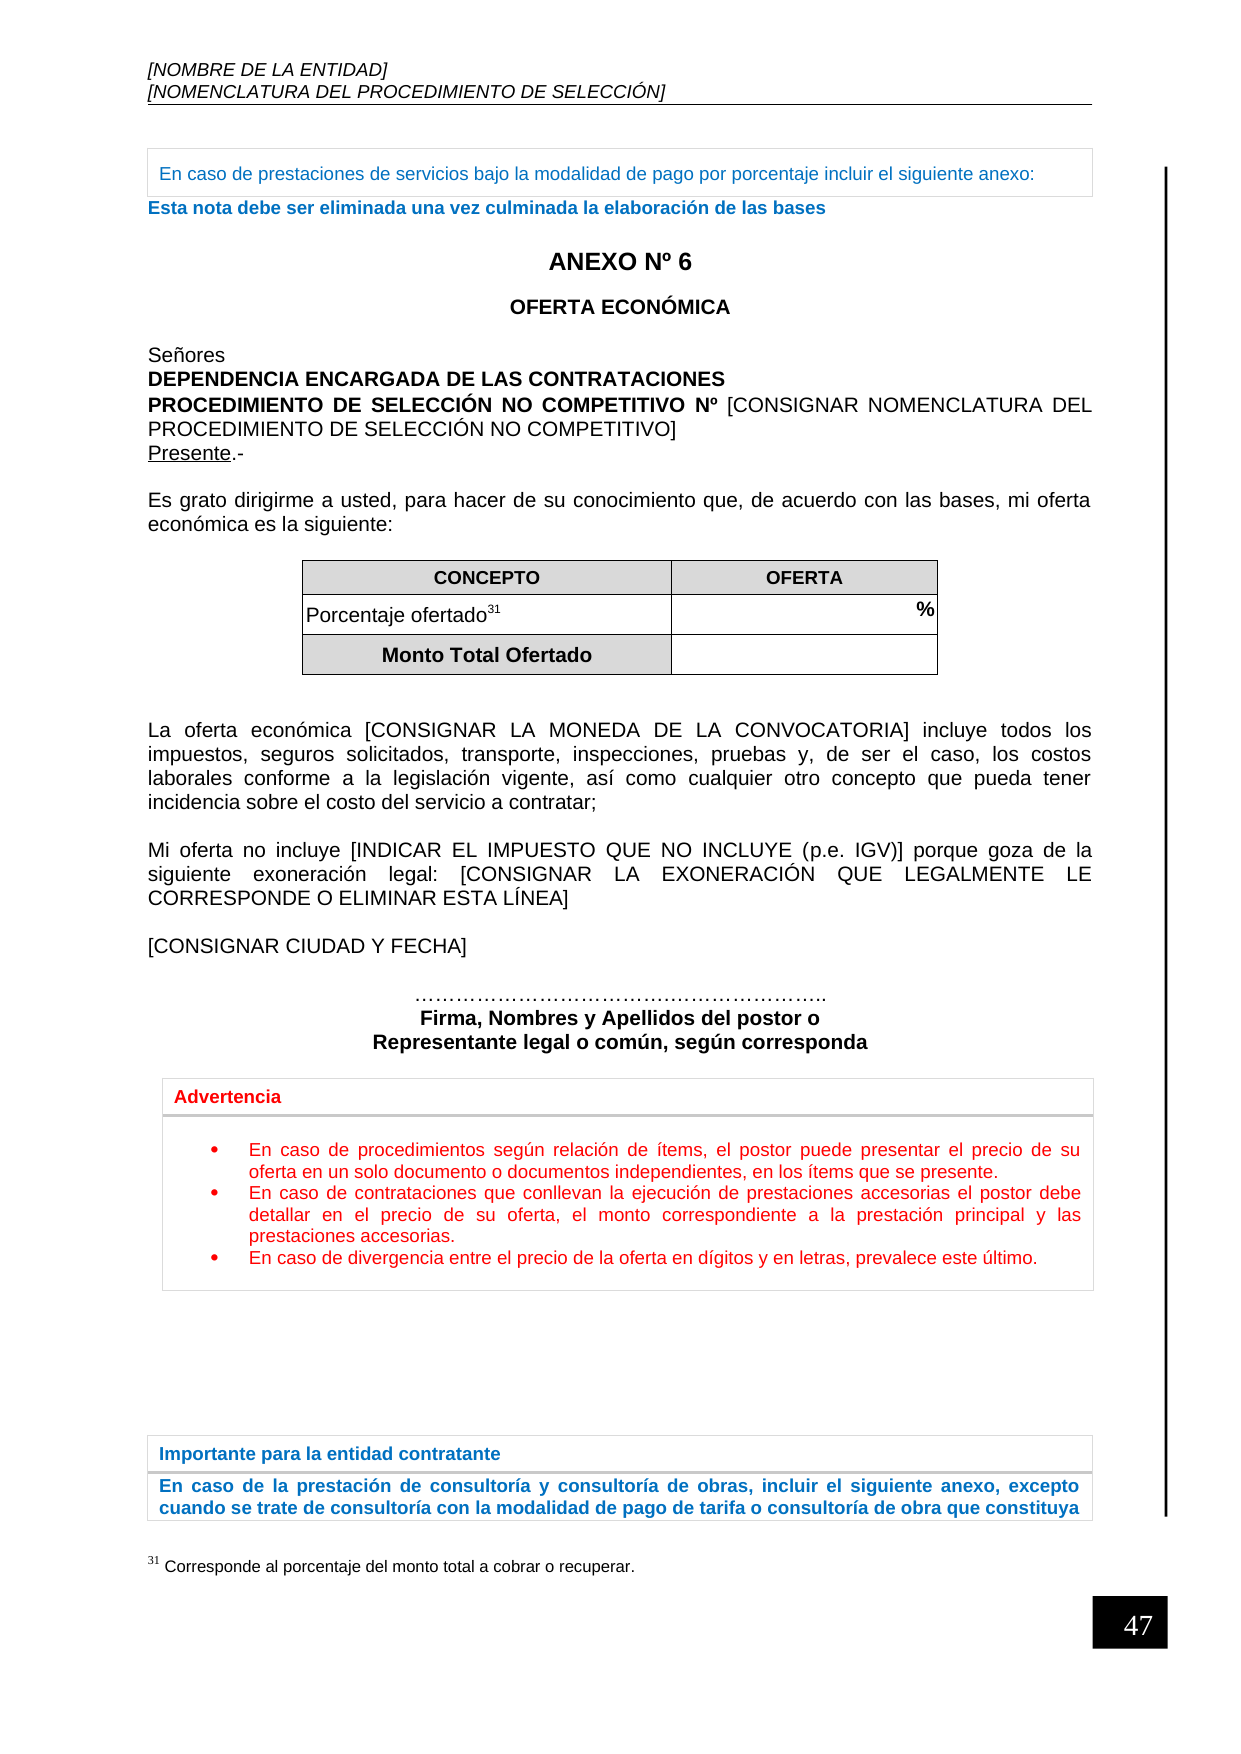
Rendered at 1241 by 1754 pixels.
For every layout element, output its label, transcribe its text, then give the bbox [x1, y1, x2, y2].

table_cell En caso de prestaciones de servicios bajo la modalidad de pago por porcentaje incluir el siguiente anexo: [148, 149, 1092, 196]
table_header CONCEPTO [303, 561, 671, 594]
table_header OFERTA [672, 561, 937, 594]
text Firma, Nombres y Apellidos del postor o [148, 1006, 1092, 1030]
text PROCEDIMIENTO DE SELECCIÓN NO COMPETITIVO Nº [CONSIGNAR NOMENCLATURA DEL PROCEDIMIENTO DE SELECCIÓN NO COMPETITIVO] [148, 392, 1092, 440]
text OFERTA ECONÓMICA [148, 295, 1092, 319]
text DEPENDENCIA ENCARGADA DE LAS CONTRATACIONES [148, 367, 1092, 391]
text Mi oferta no incluye [INDICAR EL IMPUESTO QUE NO INCLUYE (p.e. IGV)] porque goza de la siguiente exoneración legal: [CONSIGNAR LA EXONERACIÓN QUE LEGALMENTE LE CORRESPONDE O ELIMINAR ESTA LÍNEA] [148, 838, 1092, 910]
table_cell % [672, 595, 937, 634]
text Representante legal o común, según corresponda [148, 1030, 1092, 1054]
text ANEXO Nº 6 [148, 247, 1092, 276]
text ……………………………….………………….. [148, 982, 1092, 1006]
table_header Advertencia [163, 1079, 1093, 1114]
table_cell Porcentaje ofertado [303, 595, 671, 634]
table_cell Monto Total Ofertado [303, 635, 671, 674]
text La oferta económica [CONSIGNAR LA MONEDA DE LA CONVOCATORIA] incluye todos los impuestos, seguros solicitados, transporte, inspecciones, pruebas y, de ser el caso, los costos laborales conforme a la legislación vigente, así como cualquier otro concepto que pueda tener incidencia sobre el costo del servicio a contratar; [148, 718, 1092, 814]
table_cell [672, 635, 937, 674]
text Señores [148, 343, 1092, 367]
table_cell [148, 1474, 1092, 1519]
table_cell En caso de procedimientos según relación de ítems, el postor puede presentar el precio de su oferta en un solo documento o documentos independientes, en los ítems que se presente. En caso de contrataciones que conllevan la ejecución de prestaciones accesorias el postor debe detallar en el precio de su oferta, el monto correspondiente a la prestación principal y las prestaciones accesorias. En caso de divergencia entre el precio de la oferta en dígitos y en letras, prevalece este último. [163, 1117, 1093, 1290]
text Presente.- [148, 440, 1092, 464]
text Es grato dirigirme a usted, para hacer de su conocimiento que, de acuerdo con las bases, mi oferta económica es la siguiente: [148, 488, 1092, 536]
text Esta nota debe ser eliminada una vez culminada la elaboración de las bases [148, 197, 1092, 218]
text [CONSIGNAR CIUDAD Y FECHA] [148, 934, 1092, 958]
table_header Importante para la entidad contratante [148, 1436, 1092, 1471]
